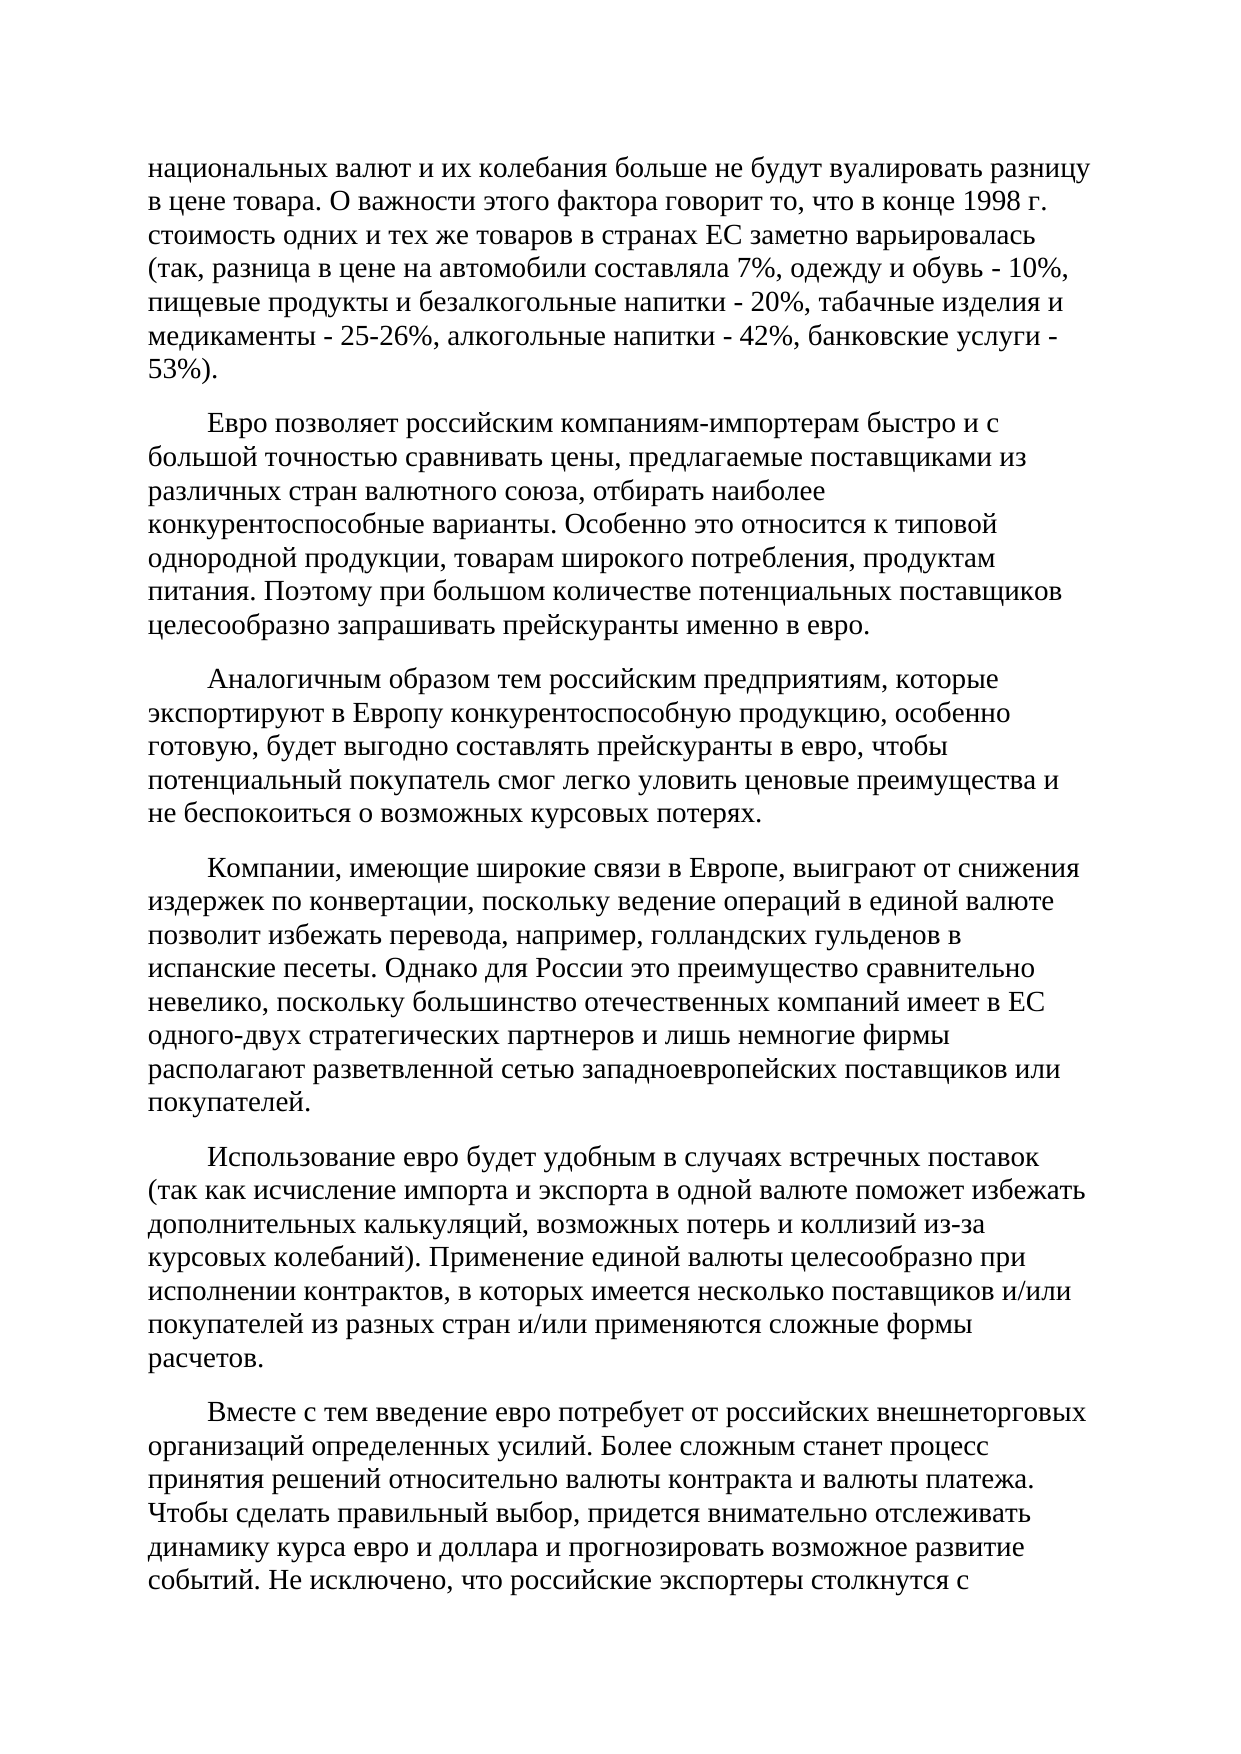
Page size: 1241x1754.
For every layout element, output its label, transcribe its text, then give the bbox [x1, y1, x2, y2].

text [148, 1394, 1092, 1596]
text Аналогичным образом тем российским предприятиям, которые экспортируют в Европу конкурентоспособную продукцию, особенно готовую, будет выгодно составлять прейскуранты в евро, чтобы потенциальный покупатель смог легко уловить ценовые преимущества и не беспокоиться о возможных курсовых потерях. [148, 661, 1092, 829]
text Евро позволяет российским компаниям-импортерам быстро и с большой точностью сравнивать цены, предлагаемые поставщиками из различных стран валютного союза, отбирать наиболее конкурентоспособные варианты. Особенно это относится к типовой однородной продукции, товарам широкого потребления, продуктам питания. Поэтому при большом количестве потенциальных поставщиков целесообразно запрашивать прейскуранты именно в евро. [148, 406, 1092, 640]
text Компании, имеющие широкие связи в Европе, выиграют от снижения издержек по конвертации, поскольку ведение операций в единой валюте позволит избежать перевода, например, голландских гульденов в испанские песеты. Однако для России это преимущество сравнительно невелико, поскольку большинство отечественных компаний имеет в ЕС одного-двух стратегических партнеров и лишь немногие фирмы располагают разветвленной сетью западноевропейских поставщиков или покупателей. [148, 850, 1092, 1118]
text Использование евро будет удобным в случаях встречных поставок (так как исчисление импорта и экспорта в одной валюте поможет избежать дополнительных калькуляций, возможных потерь и коллизий из-за курсовых колебаний). Применение единой валюты целесообразно при исполнении контрактов, в которых имеется несколько поставщиков и/или покупателей из разных стран и/или применяются сложные формы расчетов. [148, 1139, 1092, 1374]
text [148, 150, 1092, 385]
